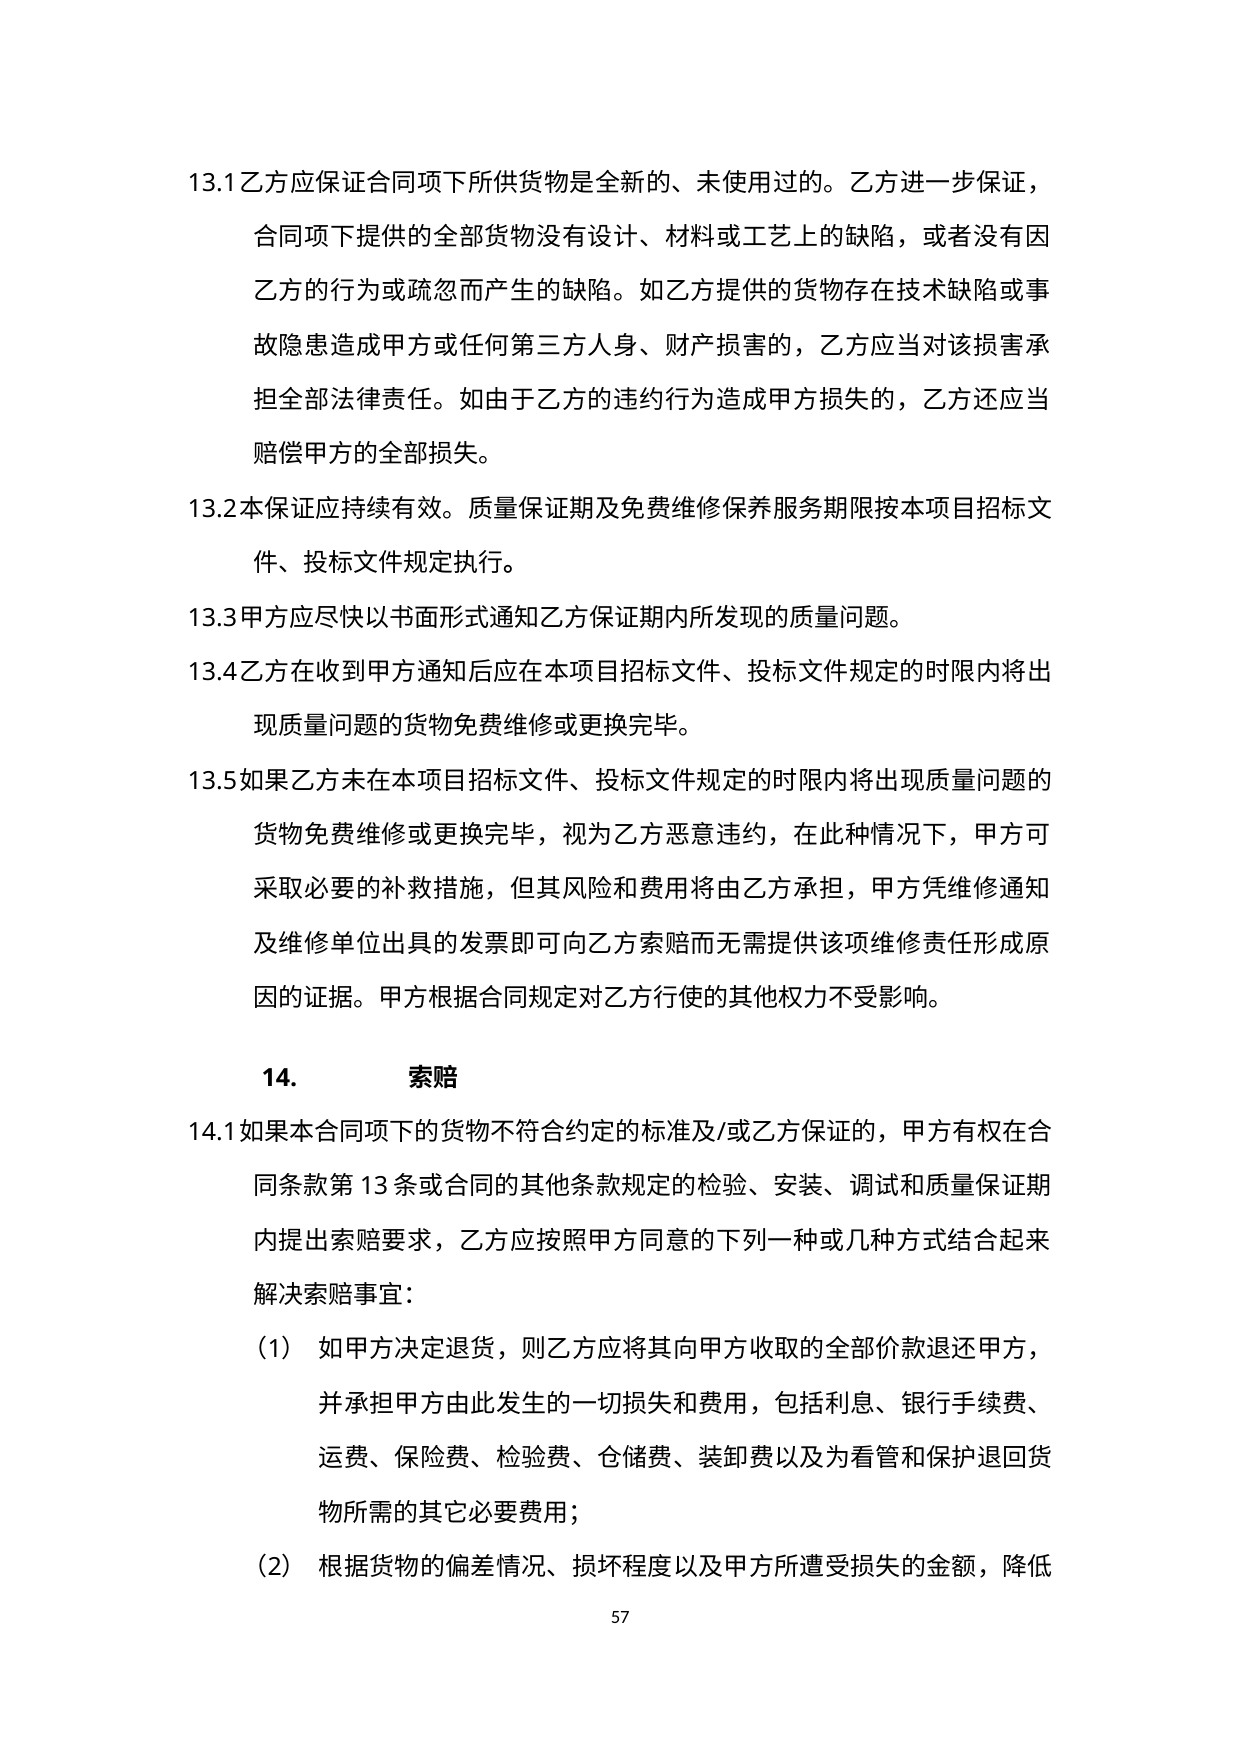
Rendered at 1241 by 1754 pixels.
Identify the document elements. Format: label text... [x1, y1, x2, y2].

list 甲方应尽快以书面形式通知乙方保证期内所发现的质量问题。 [187, 597, 1053, 633]
list 乙方在收到甲方通知后应在本项目招标文件、投标文件规定的时限内将出现质量问题的货物免费维修或更换完毕。 [187, 651, 1053, 742]
list 本保证应持续有效。质量保证期及免费维修保养服务期限按本项目招标文件、投标文件规定执行。 [187, 488, 1053, 579]
list 如果本合同项下的货物不符合约定的标准及/或乙方保证的，甲方有权在合同条款第13条或合同的其他条款规定的检验、安装、调试和质量保证期内提出索赔要求，乙方应按照甲方同意的下列一种或几种方式结合起来解决索赔事宜： [187, 1111, 1053, 1311]
list 如甲方决定退货，则乙方应将其向甲方收取的全部价款退还甲方，并承担甲方由此发生的一切损失和费用，包括利息、银行手续费、运费、保险费、检验费、仓储费、装卸费以及为看管和保护退回货物所需的其它必要费用； [242, 1329, 1053, 1528]
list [242, 1546, 1053, 1583]
list 索赔 [261, 1057, 1053, 1093]
list 乙方应保证合同项下所供货物是全新的、未使用过的。乙方进一步保证，合同项下提供的全部货物没有设计、材料或工艺上的缺陷，或者没有因乙方的行为或疏忽而产生的缺陷。如乙方提供的货物存在技术缺陷或事故隐患造成甲方或任何第三方人身、财产损害的，乙方应当对该损害承担全部法律责任。如由于乙方的违约行为造成甲方损失的，乙方还应当赔偿甲方的全部损失。 [187, 162, 1053, 470]
list 如果乙方未在本项目招标文件、投标文件规定的时限内将出现质量问题的货物免费维修或更换完毕，视为乙方恶意违约，在此种情况下，甲方可采取必要的补救措施，但其风险和费用将由乙方承担，甲方凭维修通知及维修单位出具的发票即可向乙方索赔而无需提供该项维修责任形成原因的证据。甲方根据合同规定对乙方行使的其他权力不受影响。 [187, 760, 1053, 1014]
